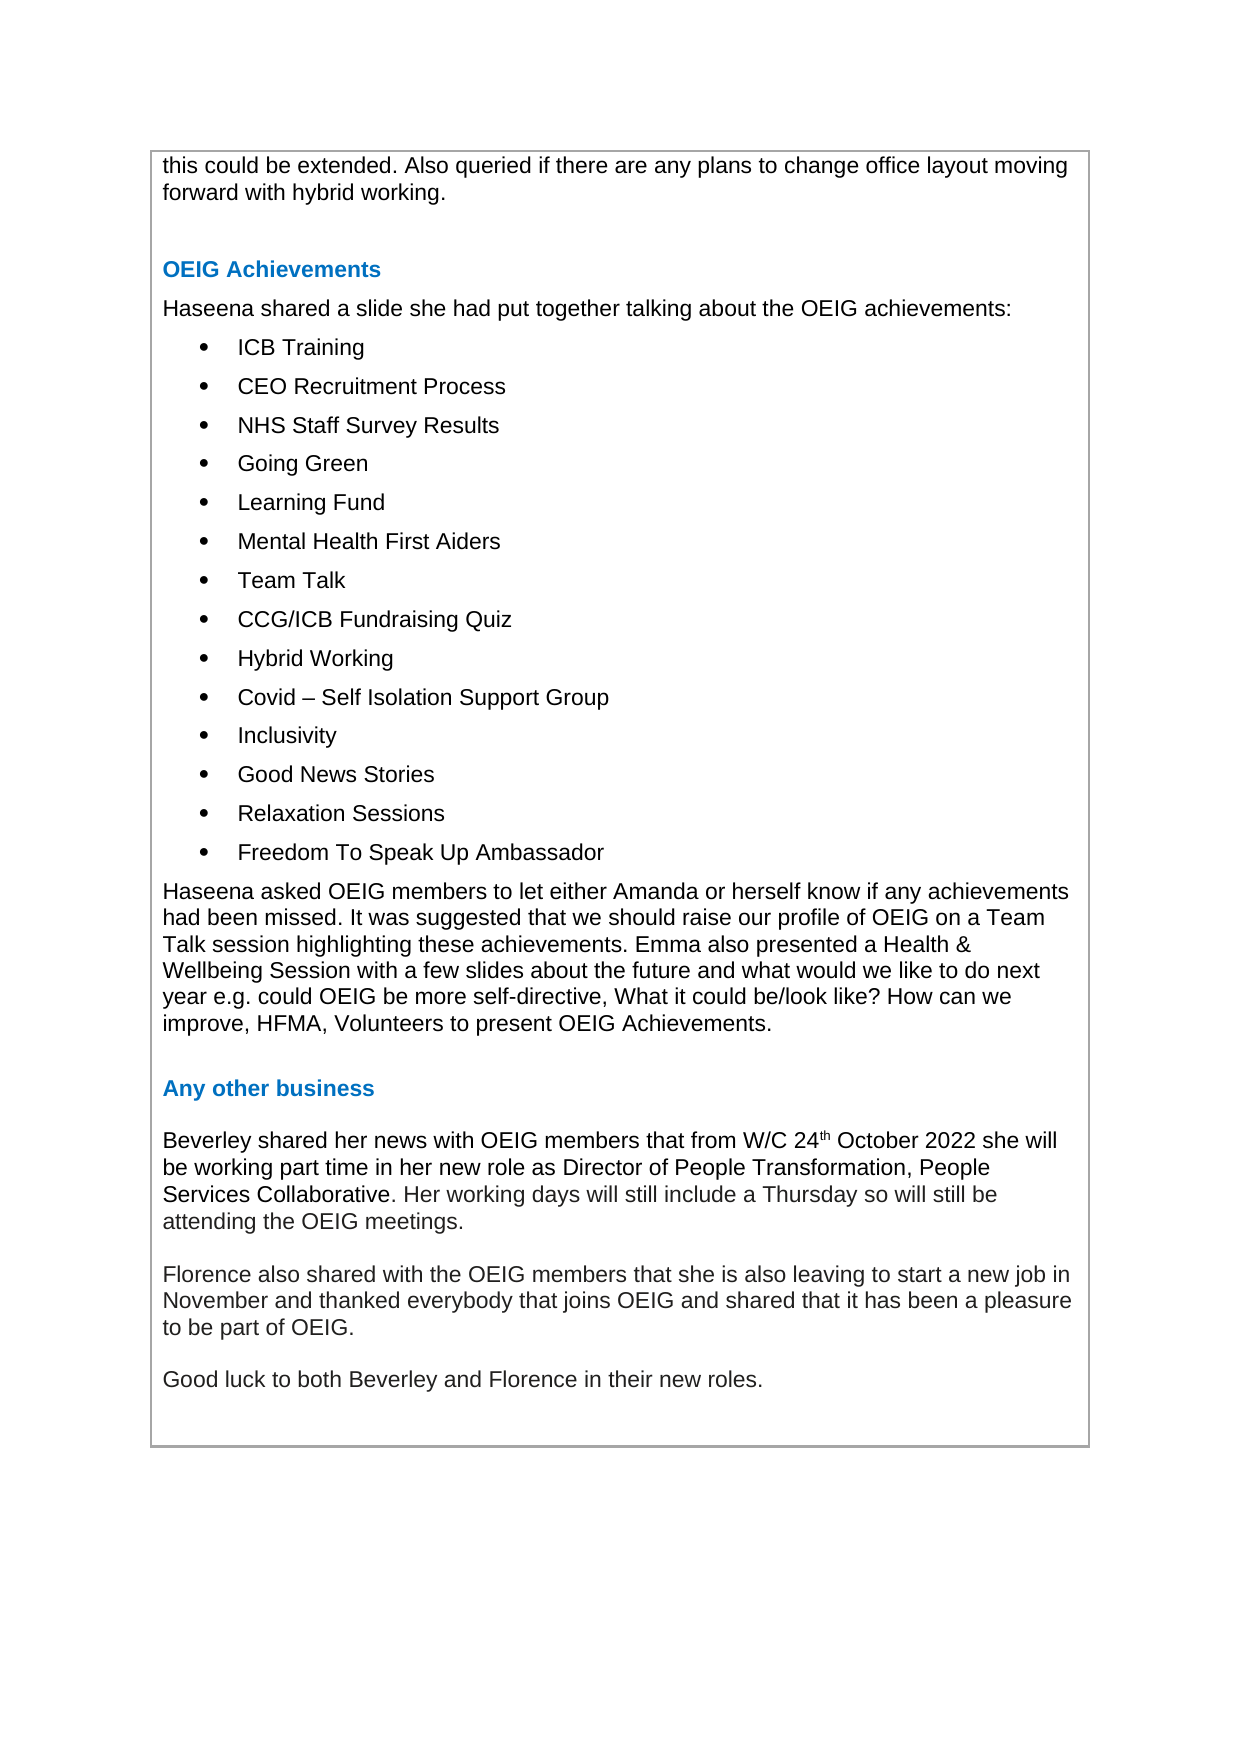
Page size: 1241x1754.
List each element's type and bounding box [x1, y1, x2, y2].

table_header [152, 152, 1088, 1445]
